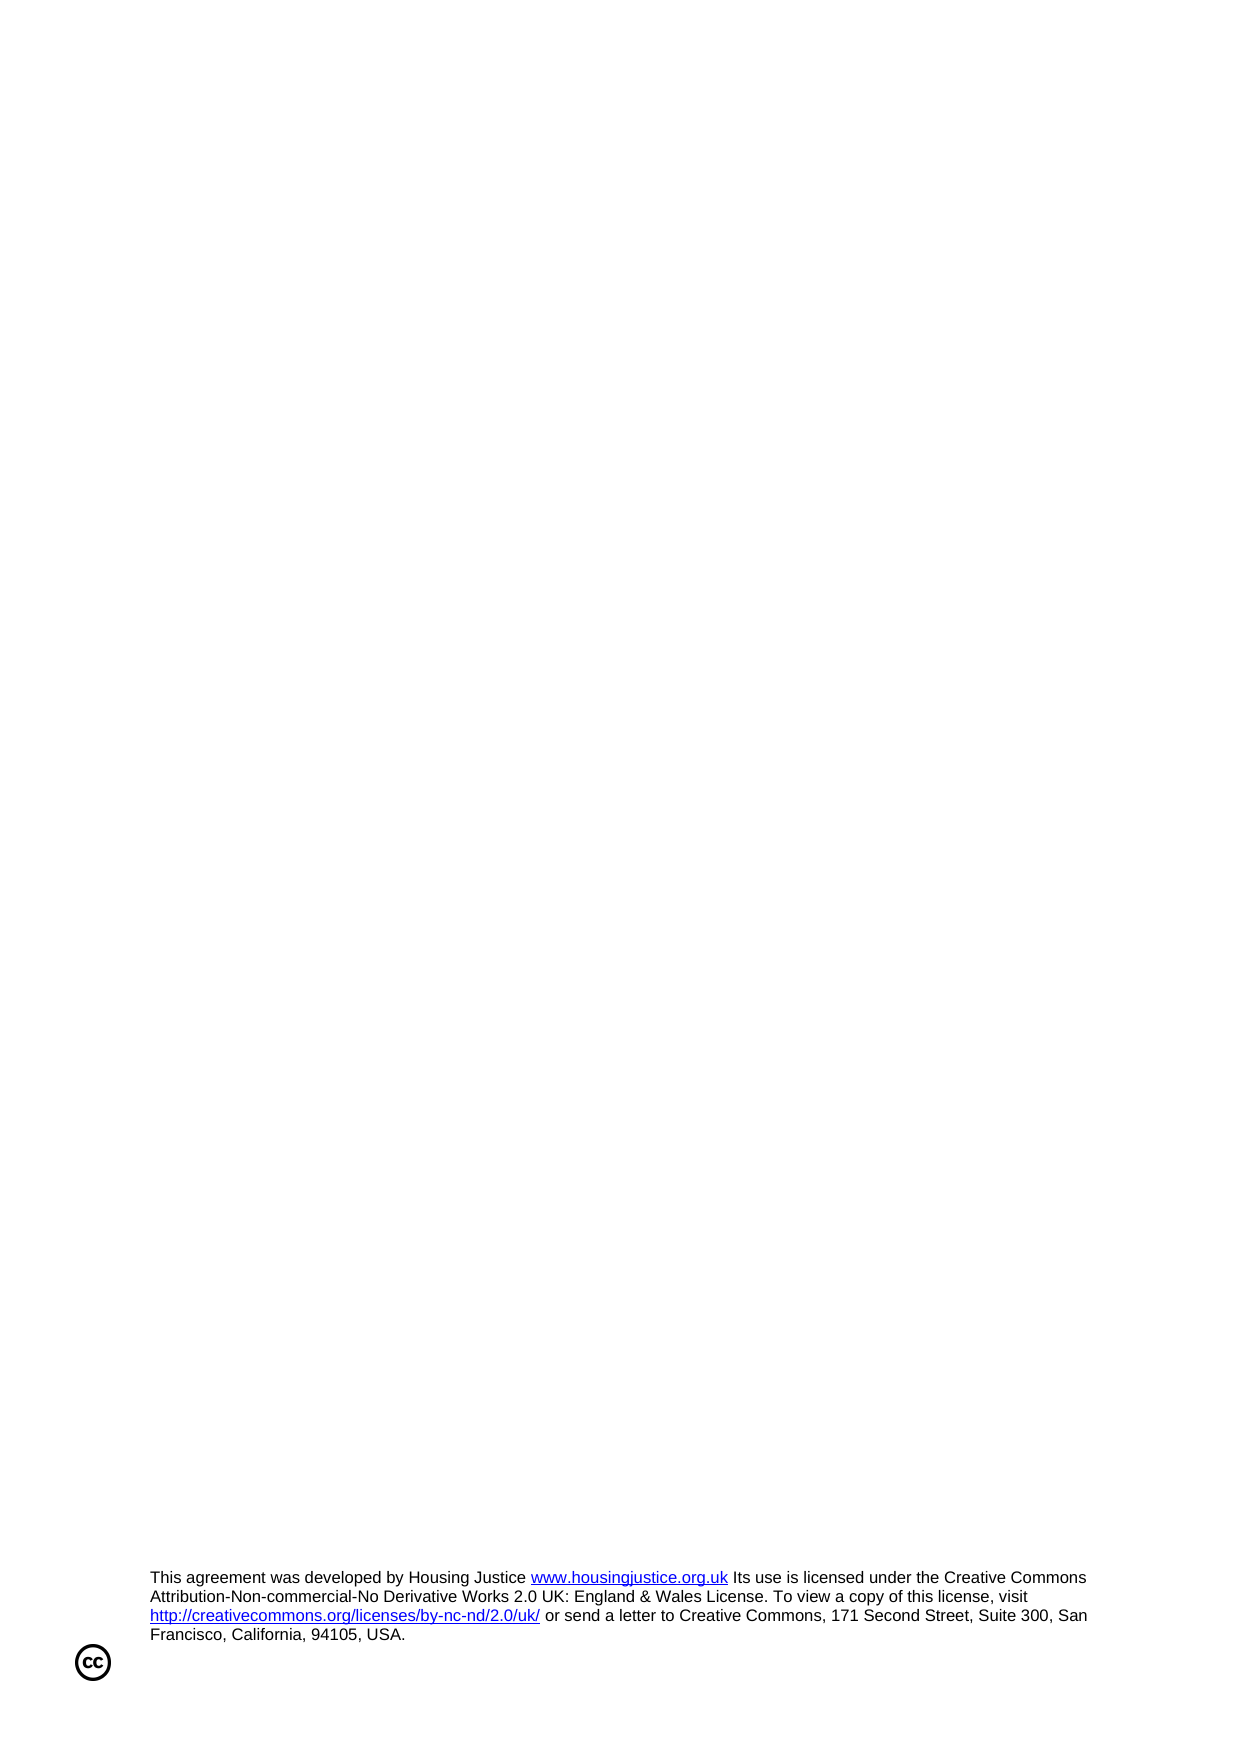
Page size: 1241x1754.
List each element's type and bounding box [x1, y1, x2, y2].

picture [75, 1644, 111, 1681]
